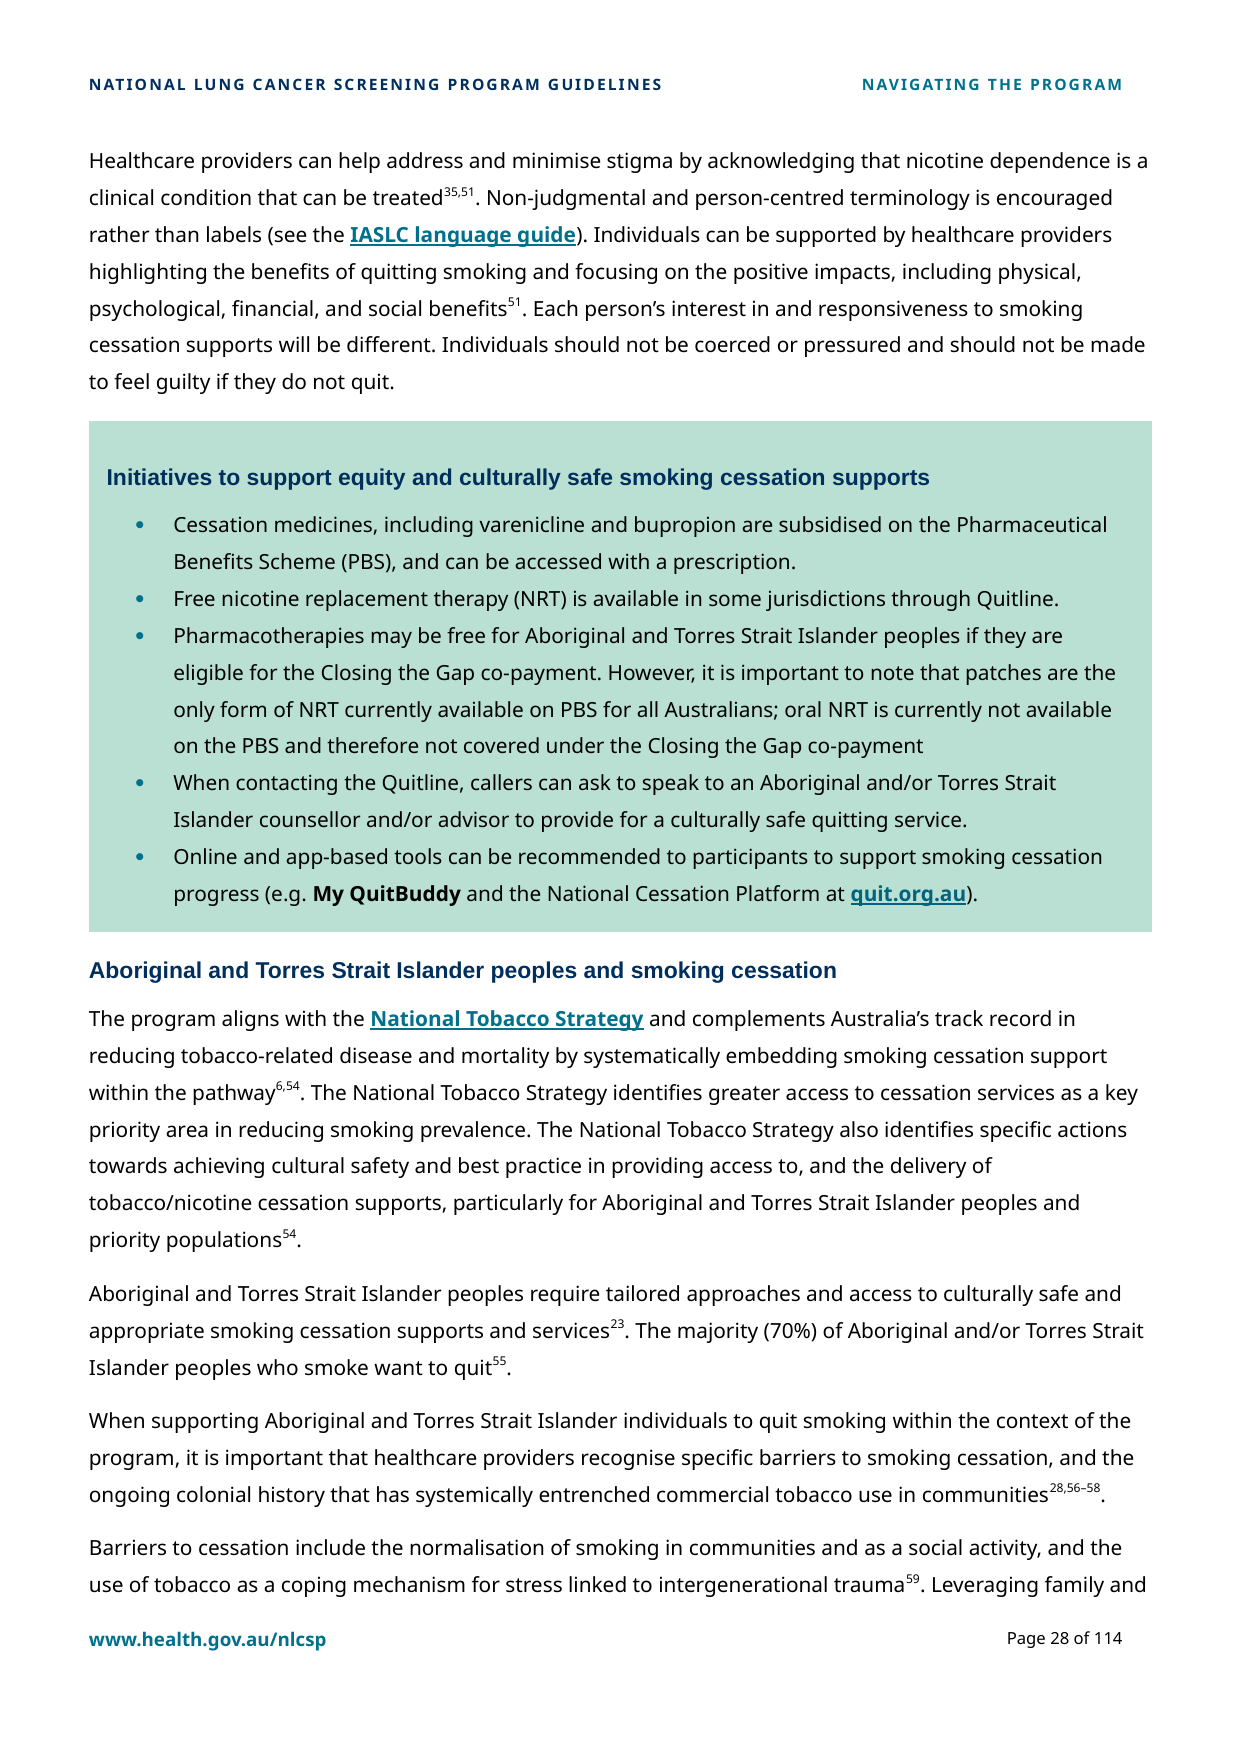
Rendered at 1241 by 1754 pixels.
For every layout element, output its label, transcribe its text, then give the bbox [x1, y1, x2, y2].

table_header Initiatives to support equity and culturally safe smoking cessation supports Cessation medicines, including varenicline and bupropion are subsidised on the Pharmaceutical Benefits Scheme (PBS), and can be accessed with a prescription. Free nicotine replacement therapy (NRT) is available in some jurisdictions through Quitline. Pharmacotherapies may be free for Aboriginal and Torres Strait Islander peoples if they are eligible for the Closing the Gap co-payment. However, it is important to note that patches are the only form of NRT currently available on PBS for all Australians; oral NRT is currently not available on the PBS and therefore not covered under the Closing the Gap co-payment When contacting the Quitline, callers can ask to speak to an Aboriginal and/or Torres Strait Islander counsellor and/or advisor to provide for a culturally safe quitting service. Online and app-based tools can be recommended to participants to support smoking cessation progress (e.g. My QuitBuddy and the National Cessation Platform at quit.org.au). [89, 421, 1152, 932]
text The program aligns with the National Tobacco Strategy and complements Australia’s track record in reducing tobacco-related disease and mortality by systematically embedding smoking cessation support within the pathway6,54. The National Tobacco Strategy identifies greater access to cessation services as a key priority area in reducing smoking prevalence. The National Tobacco Strategy also identifies specific actions towards achieving cultural safety and best practice in providing access to, and the delivery of tobacco/nicotine cessation supports, particularly for Aboriginal and Torres Strait Islander peoples and priority populations54. [89, 1004, 1152, 1254]
text Healthcare providers can help address and minimise stigma by acknowledging that nicotine dependence is a clinical condition that can be treated35,51. Non-judgmental and person-centred terminology is encouraged rather than labels (see the IASLC language guide). Individuals can be supported by healthcare providers highlighting the benefits of quitting smoking and focusing on the positive impacts, including physical, psychological, financial, and social benefits51. Each person’s interest in and responsiveness to smoking cessation supports will be different. Individuals should not be coerced or pressured and should not be made to feel guilty if they do not quit. [89, 146, 1152, 396]
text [89, 1533, 1152, 1599]
subtitle Aboriginal and Torres Strait Islander peoples and smoking cessation [89, 957, 1152, 984]
text When supporting Aboriginal and Torres Strait Islander individuals to quit smoking within the context of the program, it is important that healthcare providers recognise specific barriers to smoking cessation, and the ongoing colonial history that has systemically entrenched commercial tobacco use in communities28,56–58. [89, 1406, 1152, 1508]
text Aboriginal and Torres Strait Islander peoples require tailored approaches and access to culturally safe and appropriate smoking cessation supports and services23. The majority (70%) of Aboriginal and/or Torres Strait Islander peoples who smoke want to quit55. [89, 1279, 1152, 1381]
